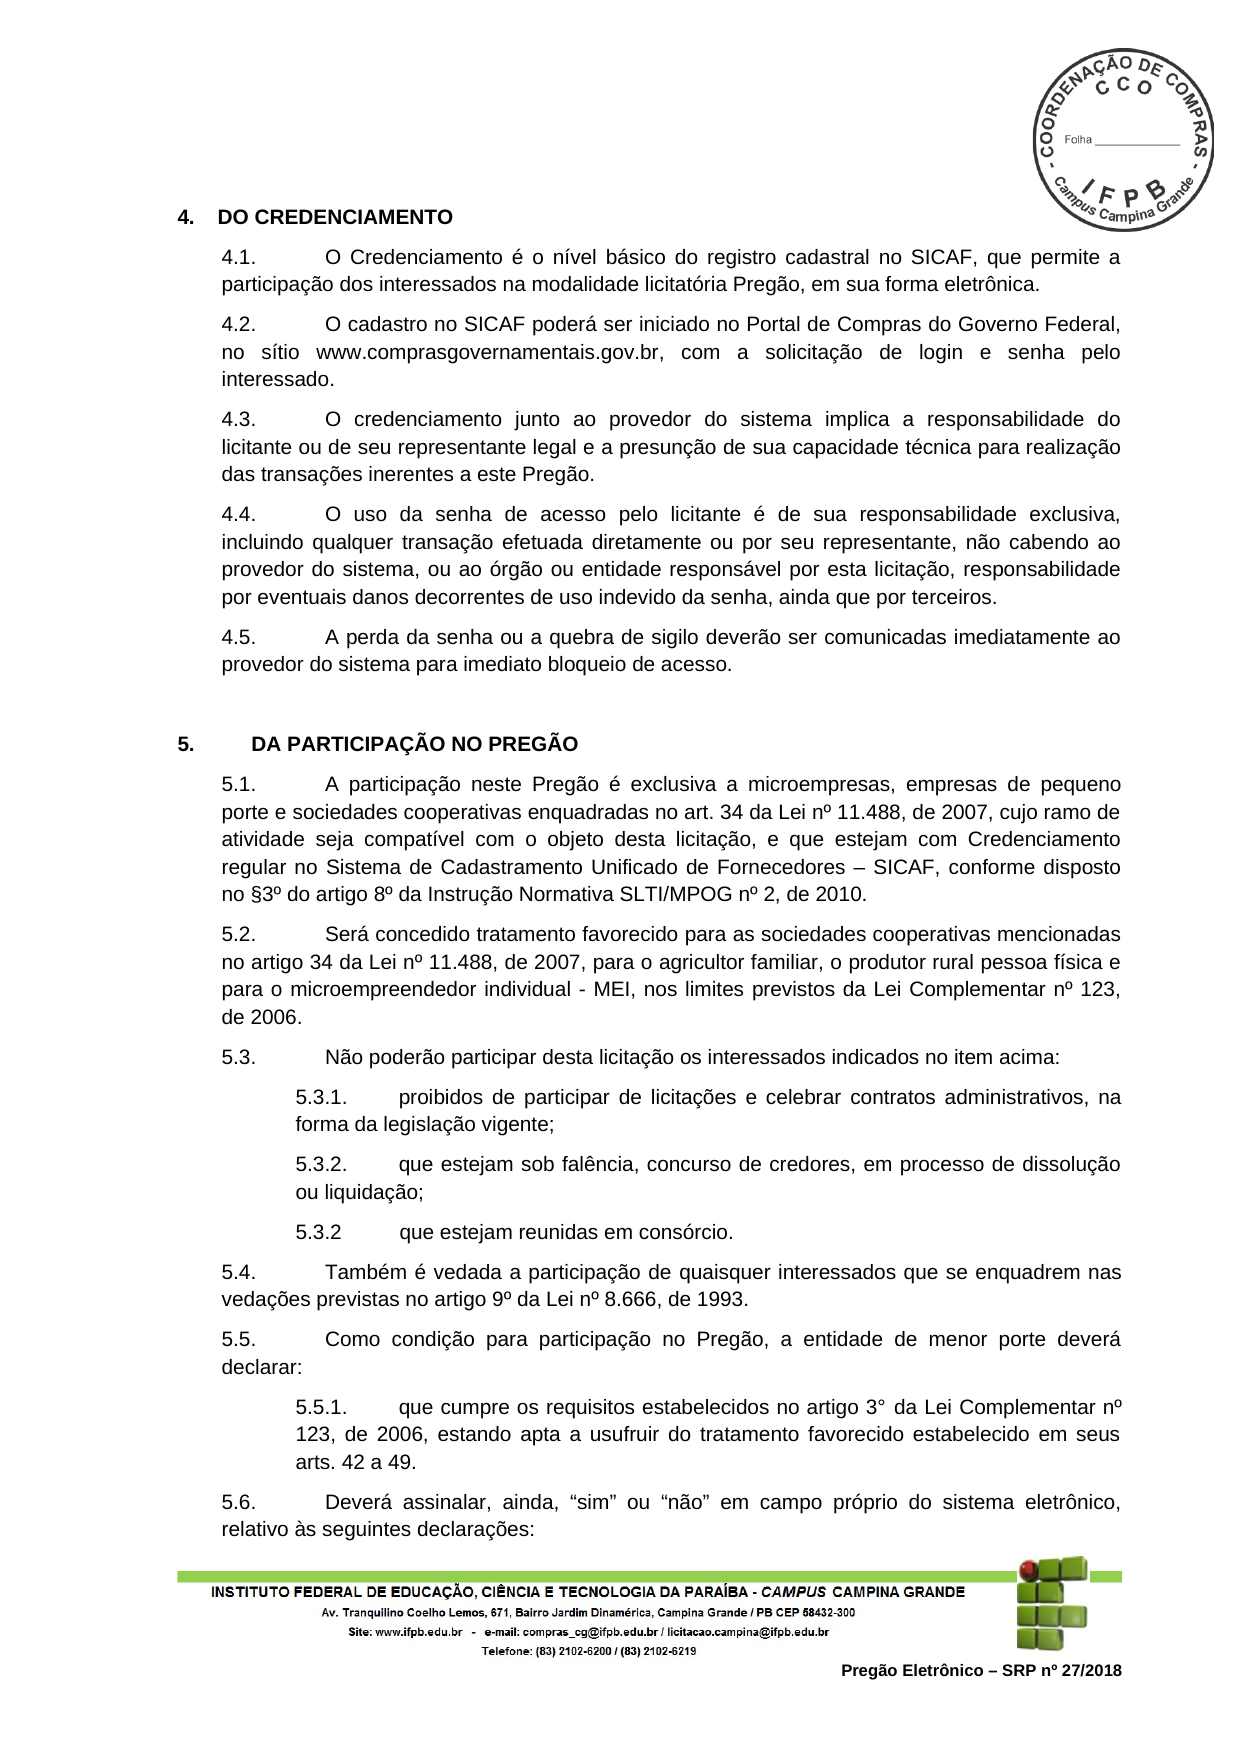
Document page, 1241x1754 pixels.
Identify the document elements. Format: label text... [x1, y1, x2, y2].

list O cadastro no SICAF poderá ser iniciado no Portal de Compras do Governo Federal, no sítio www.comprasgovernamentais.gov.br, com a solicitação de login e senha pelo interessado. [221, 312, 1122, 391]
text 5.3.2 que estejam reunidas em consórcio. [295, 1220, 1122, 1244]
list O Credenciamento é o nível básico do registro cadastral no SICAF, que permite a participação dos interessados na modalidade licitatória Pregão, em sua forma eletrônica. [221, 245, 1122, 296]
picture [177, 1549, 1123, 1661]
list O uso da senha de acesso pelo licitante é de sua responsabilidade exclusiva, incluindo qualquer transação efetuada diretamente ou por seu representante, não cabendo ao provedor do sistema, ou ao órgão ou entidade responsável por esta licitação, responsabilidade por eventuais danos decorrentes de uso indevido da senha, ainda que por terceiros. [221, 502, 1122, 609]
list Deverá assinalar, ainda, “sim” ou “não” em campo próprio do sistema eletrônico, relativo às seguintes declarações: [221, 1490, 1122, 1541]
list que cumpre os requisitos estabelecidos no artigo 3° da Lei Complementar nº 123, de 2006, estando apta a usufruir do tratamento favorecido estabelecido em seus arts. 42 a 49. [295, 1395, 1122, 1474]
list A perda da senha ou a quebra de sigilo deverão ser comunicadas imediatamente ao provedor do sistema para imediato bloqueio de acesso. [221, 625, 1122, 676]
picture [1032, 48, 1214, 232]
list Não poderão participar desta licitação os interessados indicados no item acima: [221, 1045, 1122, 1069]
list A participação neste Pregão é exclusiva a microempresas, empresas de pequeno porte e sociedades cooperativas enquadradas no art. 34 da Lei nº 11.488, de 2007, cujo ramo de atividade seja compatível com o objeto desta licitação, e que estejam com Credenciamento regular no Sistema de Cadastramento Unificado de Fornecedores – SICAF, conforme disposto no §3º do artigo 8º da Instrução Normativa SLTI/MPOG nº 2, de 2010. [221, 772, 1122, 906]
list proibidos de participar de licitações e celebrar contratos administrativos, na forma da legislação vigente; [295, 1085, 1122, 1136]
list Será concedido tratamento favorecido para as sociedades cooperativas mencionadas no artigo 34 da Lei nº 11.488, de 2007, para o agricultor familiar, o produtor rural pessoa física e para o microempreendedor individual - MEI, nos limites previstos da Lei Complementar nº 123, de 2006. [221, 922, 1122, 1029]
list DO CREDENCIAMENTO [177, 205, 1122, 229]
list Também é vedada a participação de quaisquer interessados que se enquadrem nas vedações previstas no artigo 9º da Lei nº 8.666, de 1993. [221, 1260, 1122, 1311]
list O credenciamento junto ao provedor do sistema implica a responsabilidade do licitante ou de seu representante legal e a presunção de sua capacidade técnica para realização das transações inerentes a este Pregão. [221, 407, 1122, 486]
list Como condição para participação no Pregão, a entidade de menor porte deverá declarar: [221, 1327, 1122, 1379]
list DA PARTICIPAÇÃO NO PREGÃO [177, 732, 1122, 756]
list que estejam sob falência, concurso de credores, em processo de dissolução ou liquidação; [295, 1152, 1122, 1204]
